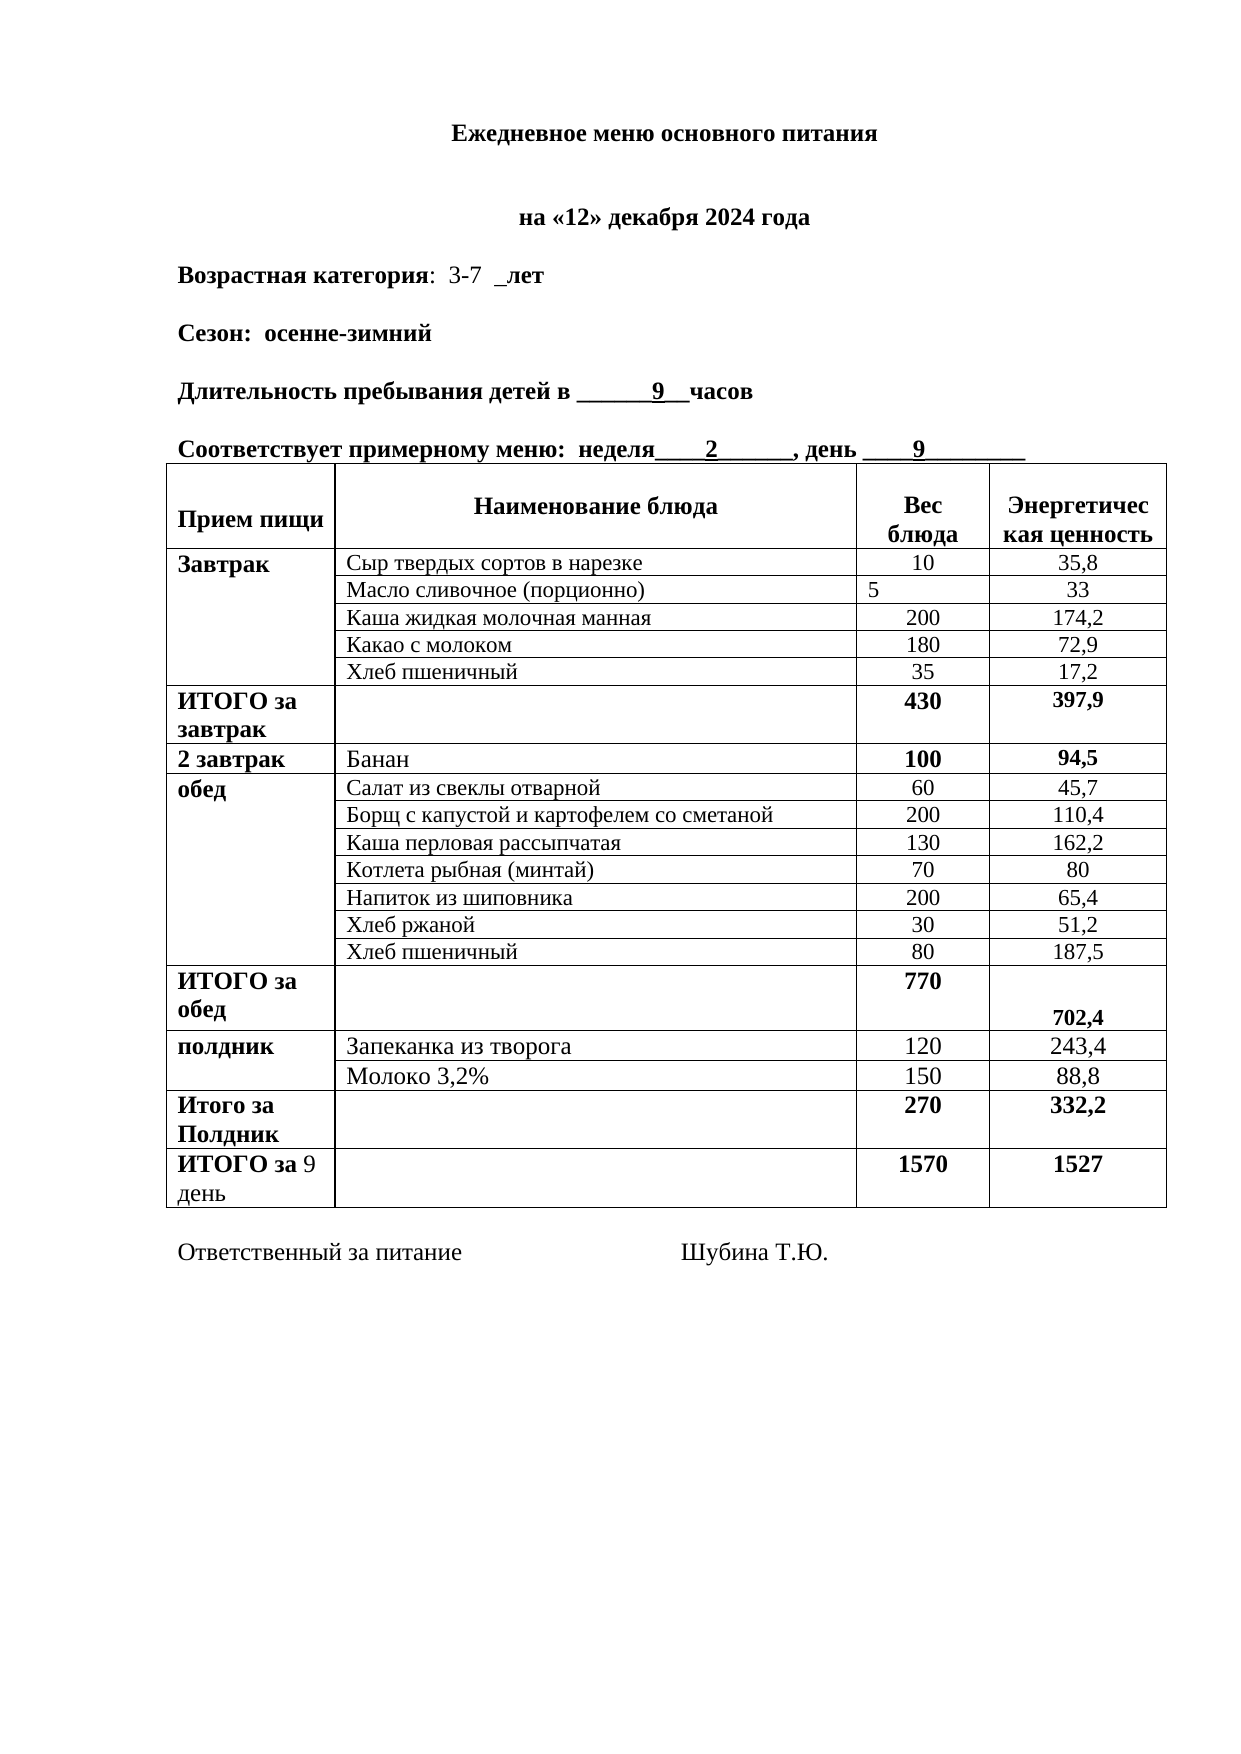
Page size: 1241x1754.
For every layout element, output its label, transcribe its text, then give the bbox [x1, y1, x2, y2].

table_cell ИТОГО за 9 день [167, 1149, 334, 1207]
table_cell 30 [857, 911, 989, 937]
text Возрастная категория: 3-7 _лет [177, 260, 1152, 289]
table_cell 100 [857, 744, 989, 773]
table_cell Масло сливочное (порционно) [336, 576, 856, 602]
table_cell 60 [857, 774, 989, 800]
table_cell 10 [857, 549, 989, 575]
table_cell 187,5 [990, 939, 1166, 965]
table_cell Итого за Полдник [167, 1091, 334, 1148]
table_cell 130 [857, 829, 989, 855]
table_cell 162,2 [990, 829, 1166, 855]
table_cell 1527 [990, 1149, 1166, 1207]
table_cell Салат из свеклы отварной [336, 774, 856, 800]
table_cell 200 [857, 801, 989, 828]
table_cell 1570 [857, 1149, 989, 1207]
table_cell 70 [857, 856, 989, 883]
table_cell 174,2 [990, 604, 1166, 630]
table_cell Молоко 3,2% [336, 1061, 856, 1089]
table_cell 80 [857, 939, 989, 965]
table_header Энергетическая ценность [990, 464, 1166, 548]
table_cell 243,4 [990, 1031, 1166, 1060]
table_cell Котлета рыбная (минтай) [336, 856, 856, 883]
table_cell 45,7 [990, 774, 1166, 800]
table_cell 88,8 [990, 1061, 1166, 1089]
text Длительность пребывания детей в ______9__часов [177, 376, 1152, 405]
text Ответственный за питание Шубина Т.Ю. [177, 1237, 1152, 1266]
table_cell обед [167, 774, 334, 965]
text Ежедневное меню основного питания [177, 118, 1152, 147]
table_cell Завтрак [167, 549, 334, 685]
table_cell 35,8 [990, 549, 1166, 575]
table_cell 33 [990, 576, 1166, 602]
table_cell Хлеб пшеничный [336, 658, 856, 685]
table_cell Хлеб пшеничный [336, 939, 856, 965]
table_cell 332,2 [990, 1091, 1166, 1148]
table_cell 65,4 [990, 884, 1166, 910]
table_cell 110,4 [990, 801, 1166, 828]
table_header Наименование блюда [336, 464, 856, 548]
table_cell полдник [167, 1031, 334, 1089]
table_cell [336, 686, 856, 743]
table_cell Какао с молоком [336, 631, 856, 657]
table_cell 5 [857, 576, 989, 602]
table_cell Хлеб ржаной [336, 911, 856, 937]
table_cell 270 [857, 1091, 989, 1148]
table_cell 397,9 [990, 686, 1166, 743]
table_cell Сыр твердых сортов в нарезке [336, 549, 856, 575]
table_cell ИТОГО за завтрак [167, 686, 334, 743]
table_cell Каша перловая рассыпчатая [336, 829, 856, 855]
table_cell Каша жидкая молочная манная [336, 604, 856, 630]
table_cell 180 [857, 631, 989, 657]
table_cell 200 [857, 884, 989, 910]
table_cell 120 [857, 1031, 989, 1060]
table_cell 17,2 [990, 658, 1166, 685]
table_cell 80 [990, 856, 1166, 883]
table_header Прием пищи [167, 464, 334, 548]
table_cell 200 [857, 604, 989, 630]
table_cell Банан [336, 744, 856, 773]
table_cell 72,9 [990, 631, 1166, 657]
text Соответствует примерному меню: неделя____2______, день ____9________ [177, 434, 1152, 463]
text Сезон: осенне-зимний [177, 318, 1152, 347]
table_header Вес блюда [857, 464, 989, 548]
table_cell 770 [857, 966, 989, 1030]
table_cell [336, 966, 856, 1030]
table_cell ИТОГО за обед [167, 966, 334, 1030]
table_cell Борщ с капустой и картофелем со сметаной [336, 801, 856, 828]
table_cell 430 [857, 686, 989, 743]
table_cell 150 [857, 1061, 989, 1089]
table_cell 2 завтрак [167, 744, 334, 773]
table_cell [336, 1091, 856, 1148]
table_cell Напиток из шиповника [336, 884, 856, 910]
table_cell 702,4 [990, 966, 1166, 1030]
table_cell Запеканка из творога [336, 1031, 856, 1060]
table_cell [336, 1149, 856, 1207]
text на «12» декабря 2024 года [177, 176, 1152, 231]
table_cell 35 [857, 658, 989, 685]
table_cell 94,5 [990, 744, 1166, 773]
table_cell 51,2 [990, 911, 1166, 937]
